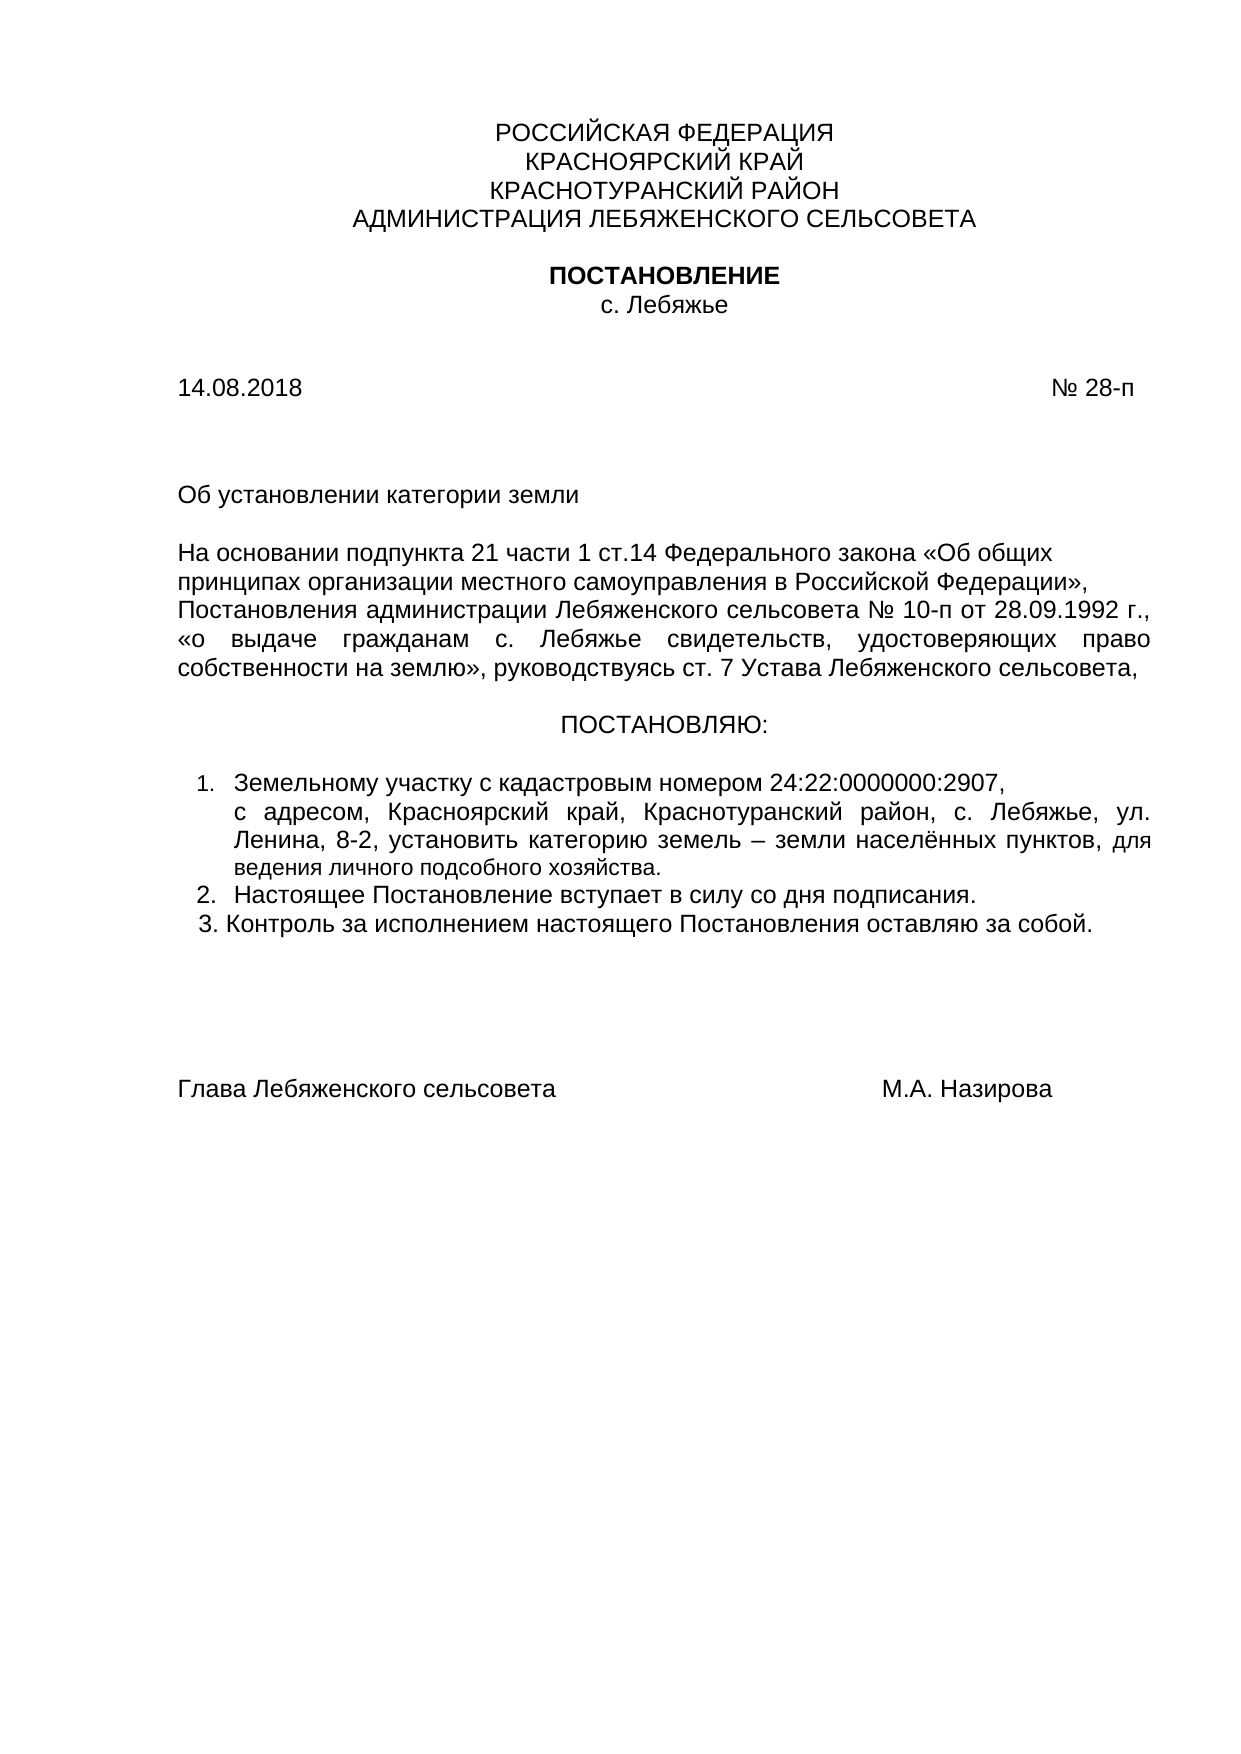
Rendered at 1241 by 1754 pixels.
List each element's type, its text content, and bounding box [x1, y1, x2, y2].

text КРАСНОЯРСКИЙ КРАЙ [177, 147, 1152, 176]
text Об установлении категории земли [177, 480, 1152, 509]
list Настоящее Постановление вступает в силу со дня подписания. [196, 880, 1152, 909]
list с адресом, Красноярский край, Краснотуранский район, с. Лебяжье, ул. Ленина, 8-2, установить категорию земель – земли населённых пунктов, для ведения личного подсобного хозяйства. [233, 796, 1152, 880]
list Земельному участку с кадастровым номером 24:22:0000000:2907, [196, 768, 1152, 796]
text ПОСТАНОВЛЕНИЕ [177, 261, 1152, 290]
text КРАСНОТУРАНСКИЙ РАЙОН [177, 176, 1152, 204]
text АДМИНИСТРАЦИЯ ЛЕБЯЖЕНСКОГО СЕЛЬСОВЕТА [177, 204, 1152, 261]
text На основании подпункта 21 части 1 ст.14 Федерального закона «Об общих принципах организации местного самоуправления в Российской Федерации», [177, 538, 1152, 595]
text с. Лебяжье [177, 290, 1152, 319]
text ПОСТАНОВЛЯЮ: [177, 710, 1152, 739]
text РОССИЙСКАЯ ФЕДЕРАЦИЯ [177, 118, 1152, 147]
text 3. Контроль за исполнением настоящего Постановления оставляю за собой. [177, 909, 1152, 938]
text 14.08.2018 № 28-п [177, 372, 1152, 401]
text Постановления администрации Лебяженского сельсовета № 10-п от 28.09.1992 г., «о выдаче гражданам с. Лебяжье свидетельств, удостоверяющих право собственности на землю», руководствуясь ст. 7 Устава Лебяженского сельсовета, [177, 595, 1152, 681]
text Глава Лебяженского сельсовета М.А. Назирова [177, 1074, 1152, 1102]
